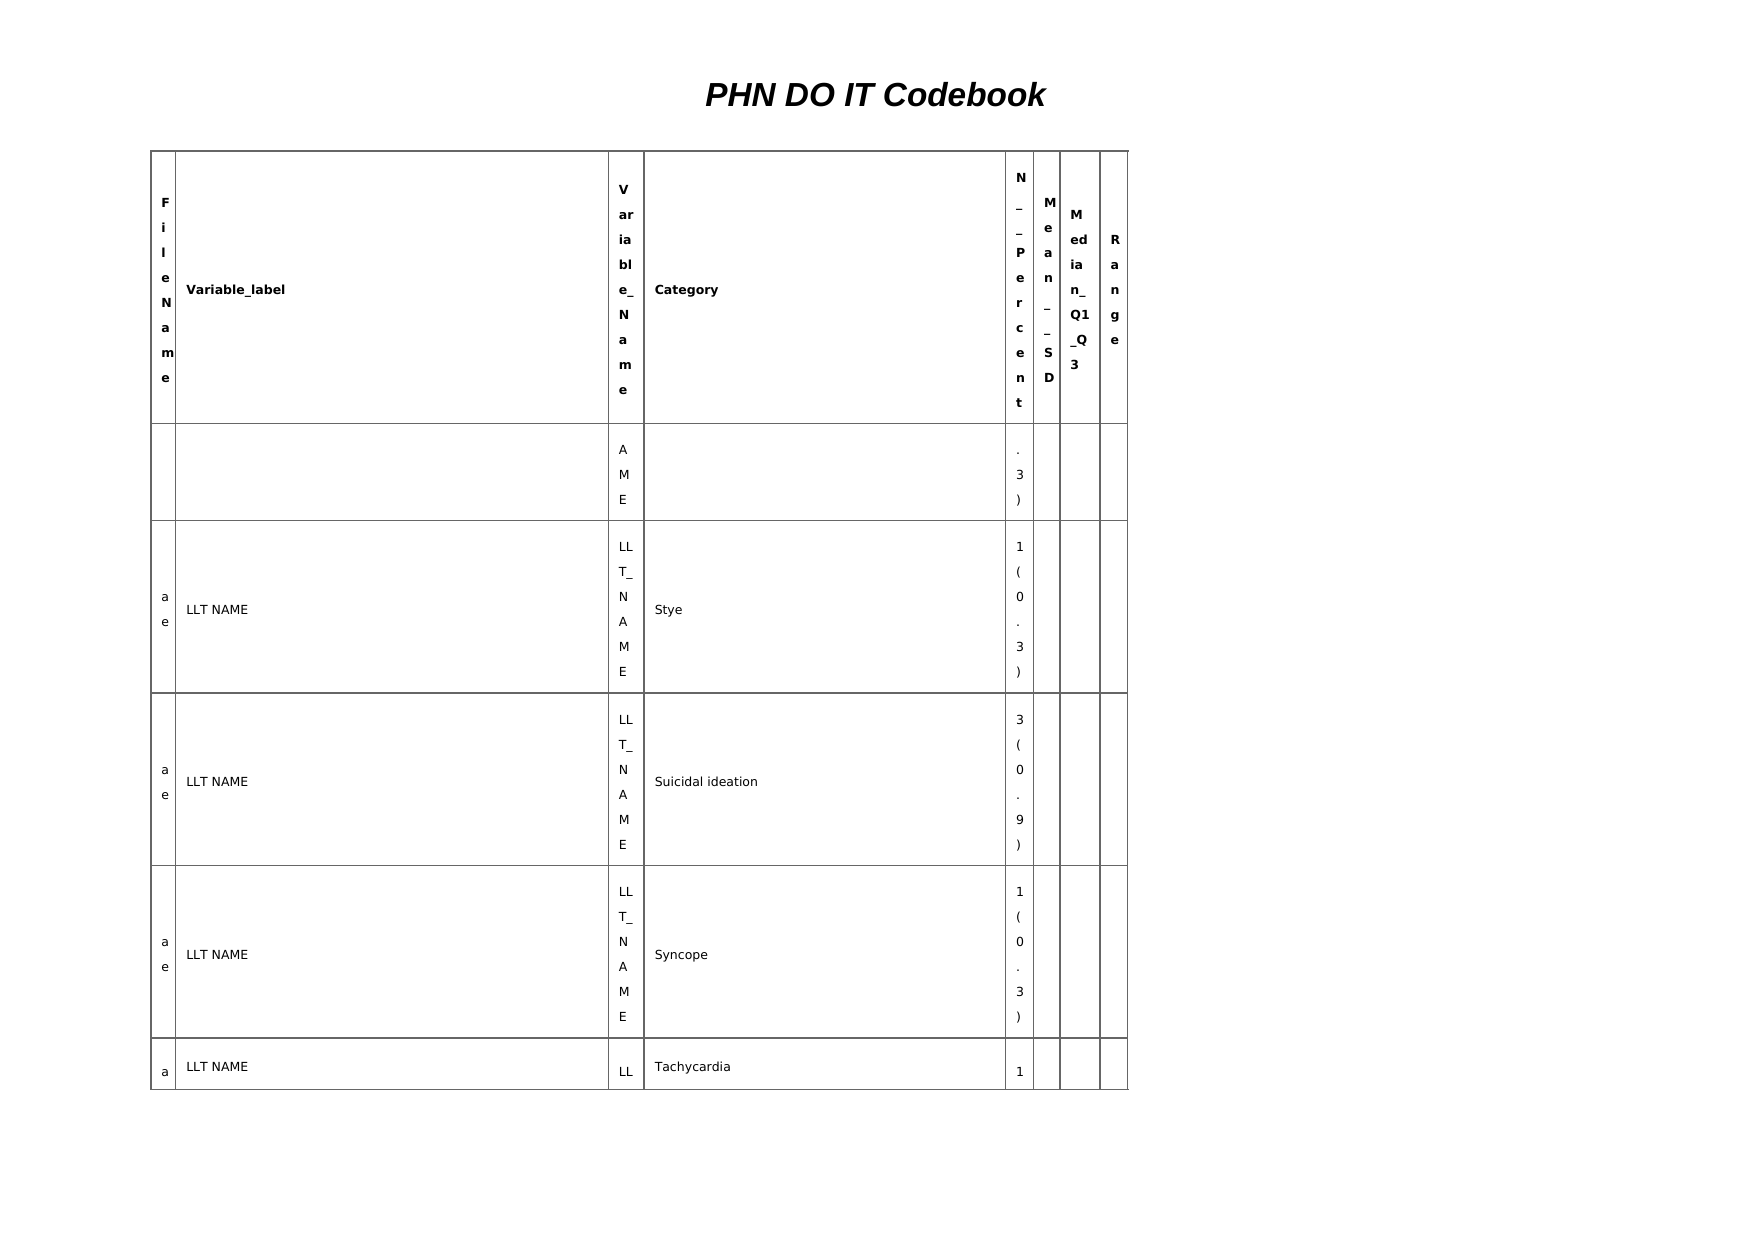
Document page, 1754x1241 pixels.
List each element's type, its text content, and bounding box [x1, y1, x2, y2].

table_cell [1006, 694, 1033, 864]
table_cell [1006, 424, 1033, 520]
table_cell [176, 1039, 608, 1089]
table_header Range [1101, 152, 1127, 422]
table_header Median_Q1_Q3 [1061, 152, 1099, 422]
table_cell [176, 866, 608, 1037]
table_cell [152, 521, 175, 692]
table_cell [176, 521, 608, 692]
table_header FileName [152, 152, 175, 422]
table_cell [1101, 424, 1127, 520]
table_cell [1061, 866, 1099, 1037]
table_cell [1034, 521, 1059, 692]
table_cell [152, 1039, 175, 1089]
table_header Mean__SD [1034, 152, 1059, 422]
table_header Category [645, 152, 1005, 422]
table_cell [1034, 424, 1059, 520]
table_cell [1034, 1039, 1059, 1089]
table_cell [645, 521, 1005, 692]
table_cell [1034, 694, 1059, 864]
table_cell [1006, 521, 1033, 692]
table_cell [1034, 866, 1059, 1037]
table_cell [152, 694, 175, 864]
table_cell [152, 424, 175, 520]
table_header Variable_label [176, 152, 608, 422]
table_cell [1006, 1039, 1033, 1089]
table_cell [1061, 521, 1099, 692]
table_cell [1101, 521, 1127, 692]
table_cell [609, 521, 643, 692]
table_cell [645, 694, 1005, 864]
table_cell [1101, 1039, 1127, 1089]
table_header Variable_Name [609, 152, 643, 422]
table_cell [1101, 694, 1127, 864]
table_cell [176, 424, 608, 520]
table_header N__Percent [1006, 152, 1033, 422]
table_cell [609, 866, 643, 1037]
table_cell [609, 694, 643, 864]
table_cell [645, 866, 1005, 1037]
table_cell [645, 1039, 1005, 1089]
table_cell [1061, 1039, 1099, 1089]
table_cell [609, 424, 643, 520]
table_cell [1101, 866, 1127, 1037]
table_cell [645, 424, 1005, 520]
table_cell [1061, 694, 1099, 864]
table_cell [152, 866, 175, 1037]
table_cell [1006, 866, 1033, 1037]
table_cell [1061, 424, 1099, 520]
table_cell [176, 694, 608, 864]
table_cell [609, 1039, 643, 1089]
